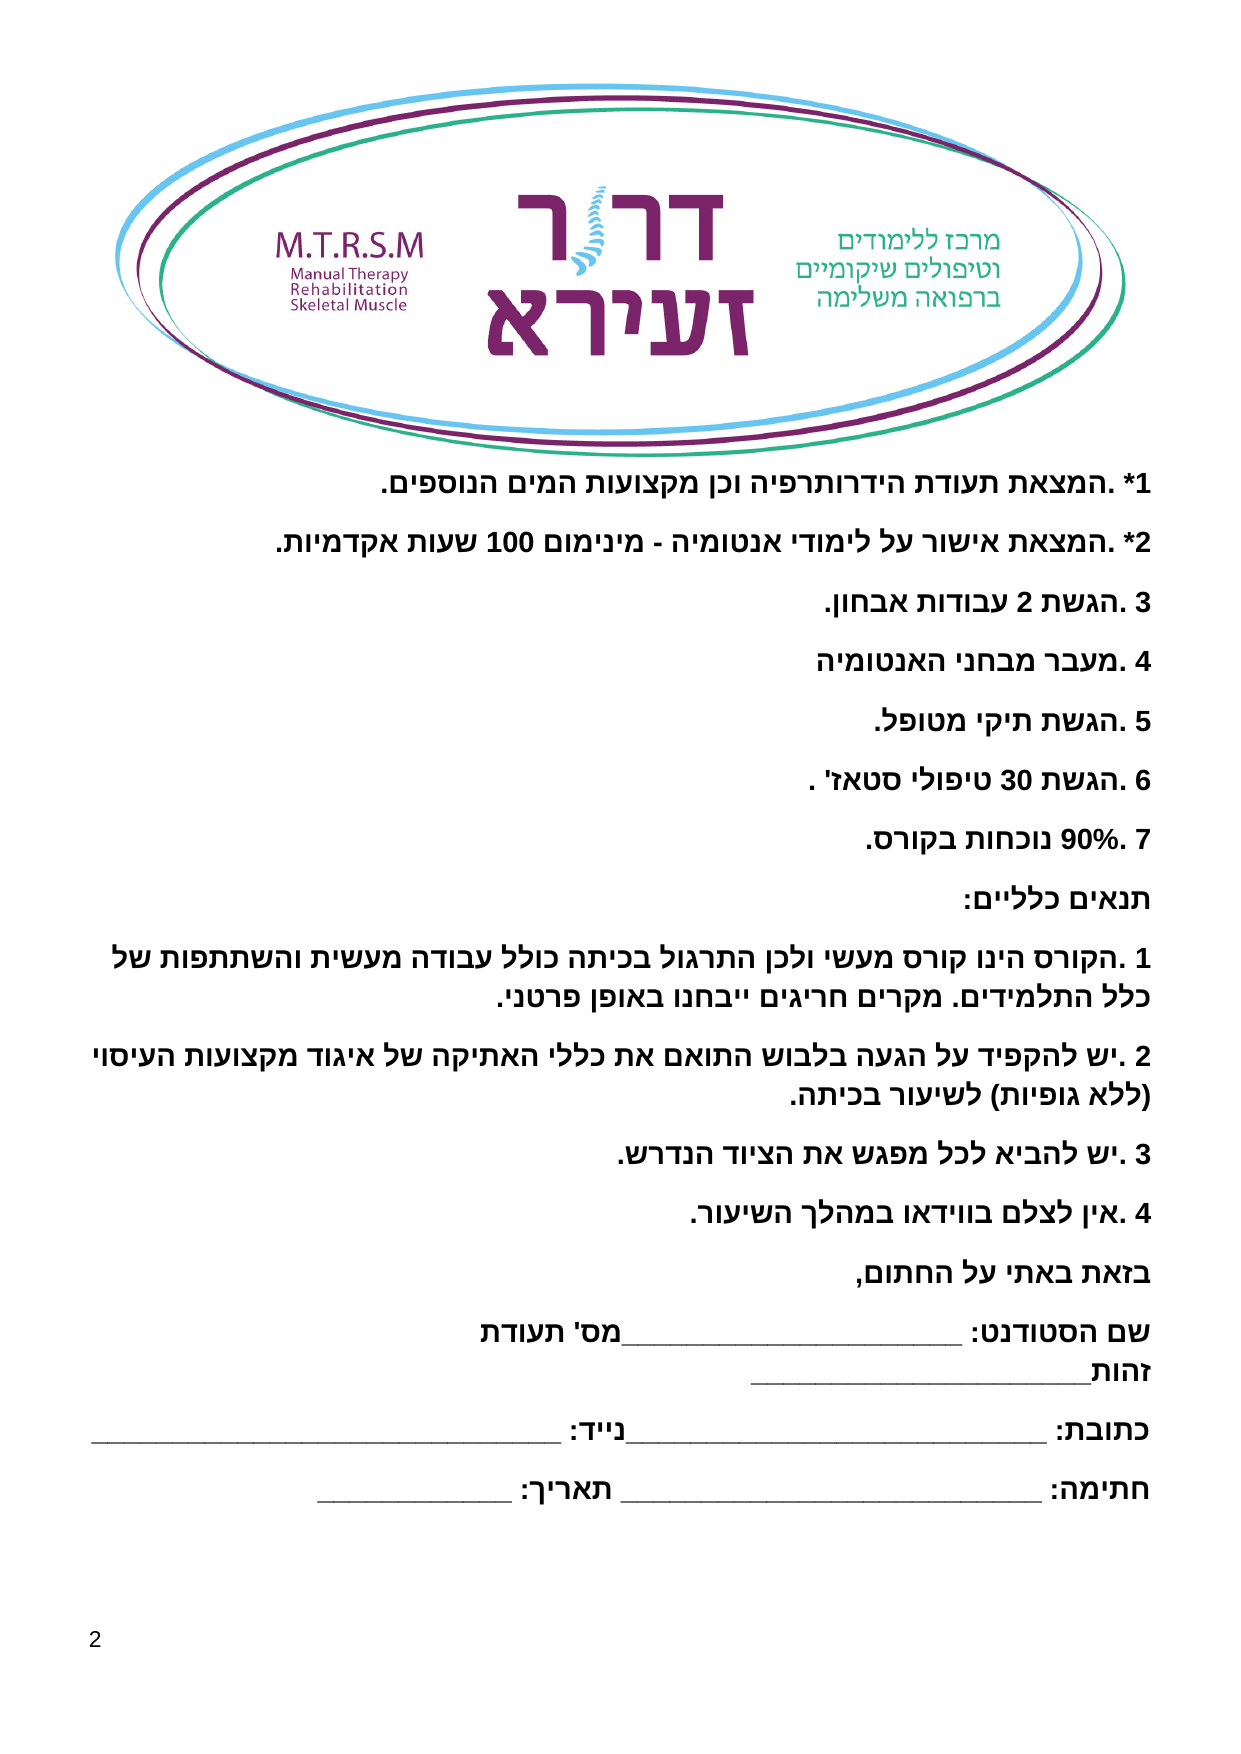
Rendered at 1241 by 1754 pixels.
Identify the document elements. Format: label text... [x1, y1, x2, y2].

text 5 .הגשת תיקי מטופל. [89, 704, 1152, 737]
text בזאת באתי על החתום, [89, 1256, 1152, 1289]
text 4 .מעבר מבחני האנטומיה [89, 644, 1152, 678]
text 2* .המצאת אישור על לימודי אנטומיה - מינימום 100 שעות אקדמיות. [89, 526, 1152, 559]
text שם הסטודנט: _____________________מס' תעודת זהות_____________________ [89, 1315, 1152, 1387]
text 1 .הקורס הינו קורס מעשי ולכן התרגול בכיתה כולל עבודה מעשית והשתתפות של כלל התלמידים. מקרים חריגים ייבחנו באופן פרטני. [89, 941, 1152, 1013]
text 3 .הגשת 2 עבודות אבחון. [89, 585, 1152, 618]
text 4 .אין לצלם בווידאו במהלך השיעור. [89, 1196, 1152, 1230]
text 2 .יש להקפיד על הגעה בלבוש התואם את כללי האתיקה של איגוד מקצועות העיסוי (ללא גופיות) לשיעור בכיתה. [89, 1039, 1152, 1111]
text 1* .המצאת תעודת הידרותרפיה וכן מקצועות המים הנוספים. [89, 467, 1152, 500]
picture [88, 73, 1152, 467]
text כתובת: __________________________נייד: _____________________________ [89, 1413, 1152, 1447]
text תנאים כלליים: [89, 882, 1152, 915]
text 7 .90% נוכחות בקורס. [89, 822, 1152, 856]
text 6 .הגשת 30 טיפולי סטאז' . [89, 763, 1152, 797]
text 3 .יש להביא לכל מפגש את הציוד הנדרש. [89, 1137, 1152, 1171]
text חתימה: __________________________ תאריך: ____________ [89, 1472, 1152, 1506]
